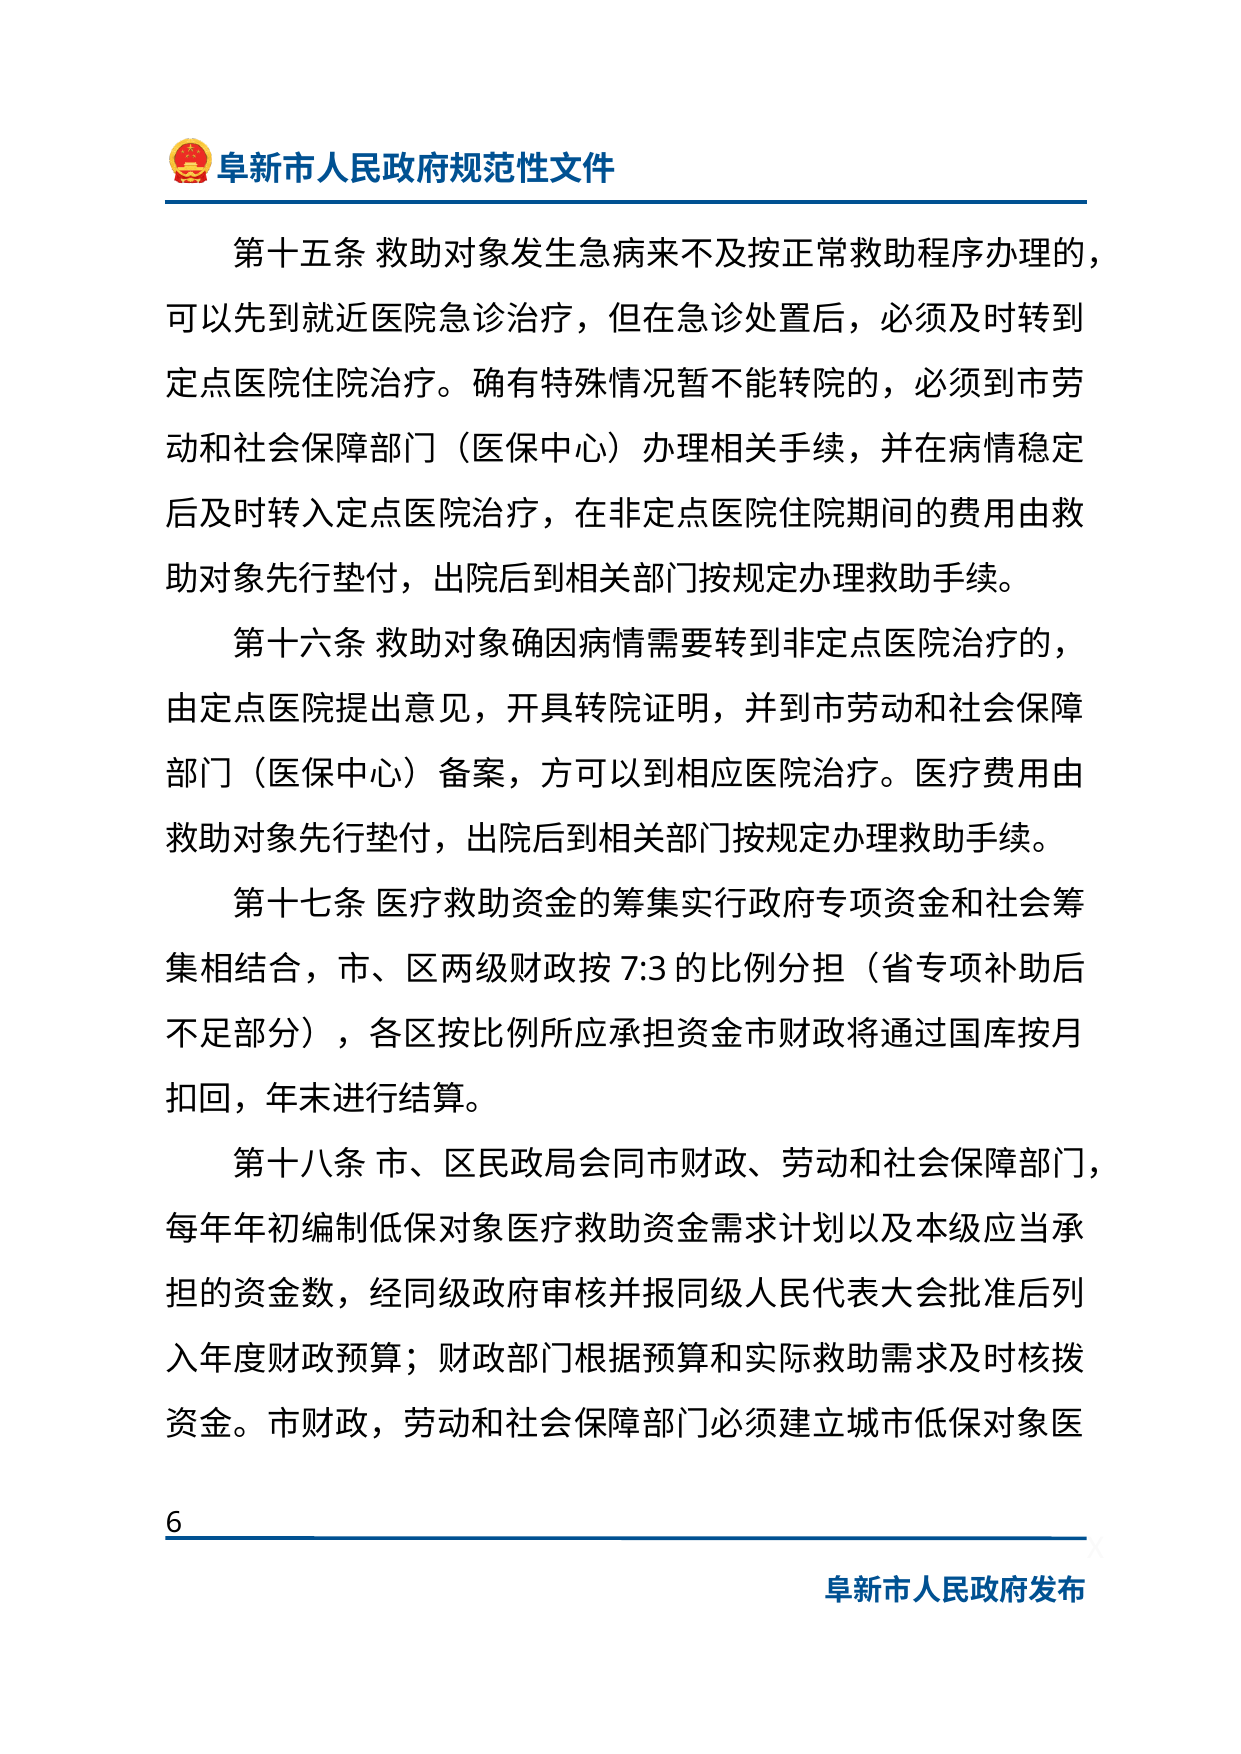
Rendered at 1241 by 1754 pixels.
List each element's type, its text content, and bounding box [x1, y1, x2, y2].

text 第十七条 医疗救助资金的筹集实行政府专项资金和社会筹集相结合，市、区两级财政按7:3的比例分担（省专项补助后不足部分），各区按比例所应承担资金市财政将通过国库按月扣回，年末进行结算。 [165, 869, 1087, 1129]
text 第十六条 救助对象确因病情需要转到非定点医院治疗的，由定点医院提出意见，开具转院证明，并到市劳动和社会保障部门（医保中心）备案，方可以到相应医院治疗。医疗费用由救助对象先行垫付，出院后到相关部门按规定办理救助手续。 [165, 609, 1087, 869]
picture [165, 136, 216, 187]
text 第十五条 救助对象发生急病来不及按正常救助程序办理的，可以先到就近医院急诊治疗，但在急诊处置后，必须及时转到定点医院住院治疗。确有特殊情况暂不能转院的，必须到市劳动和社会保障部门（医保中心）办理相关手续，并在病情稳定后及时转入定点医院治疗，在非定点医院住院期间的费用由救助对象先行垫付，出院后到相关部门按规定办理救助手续。 [165, 219, 1087, 609]
